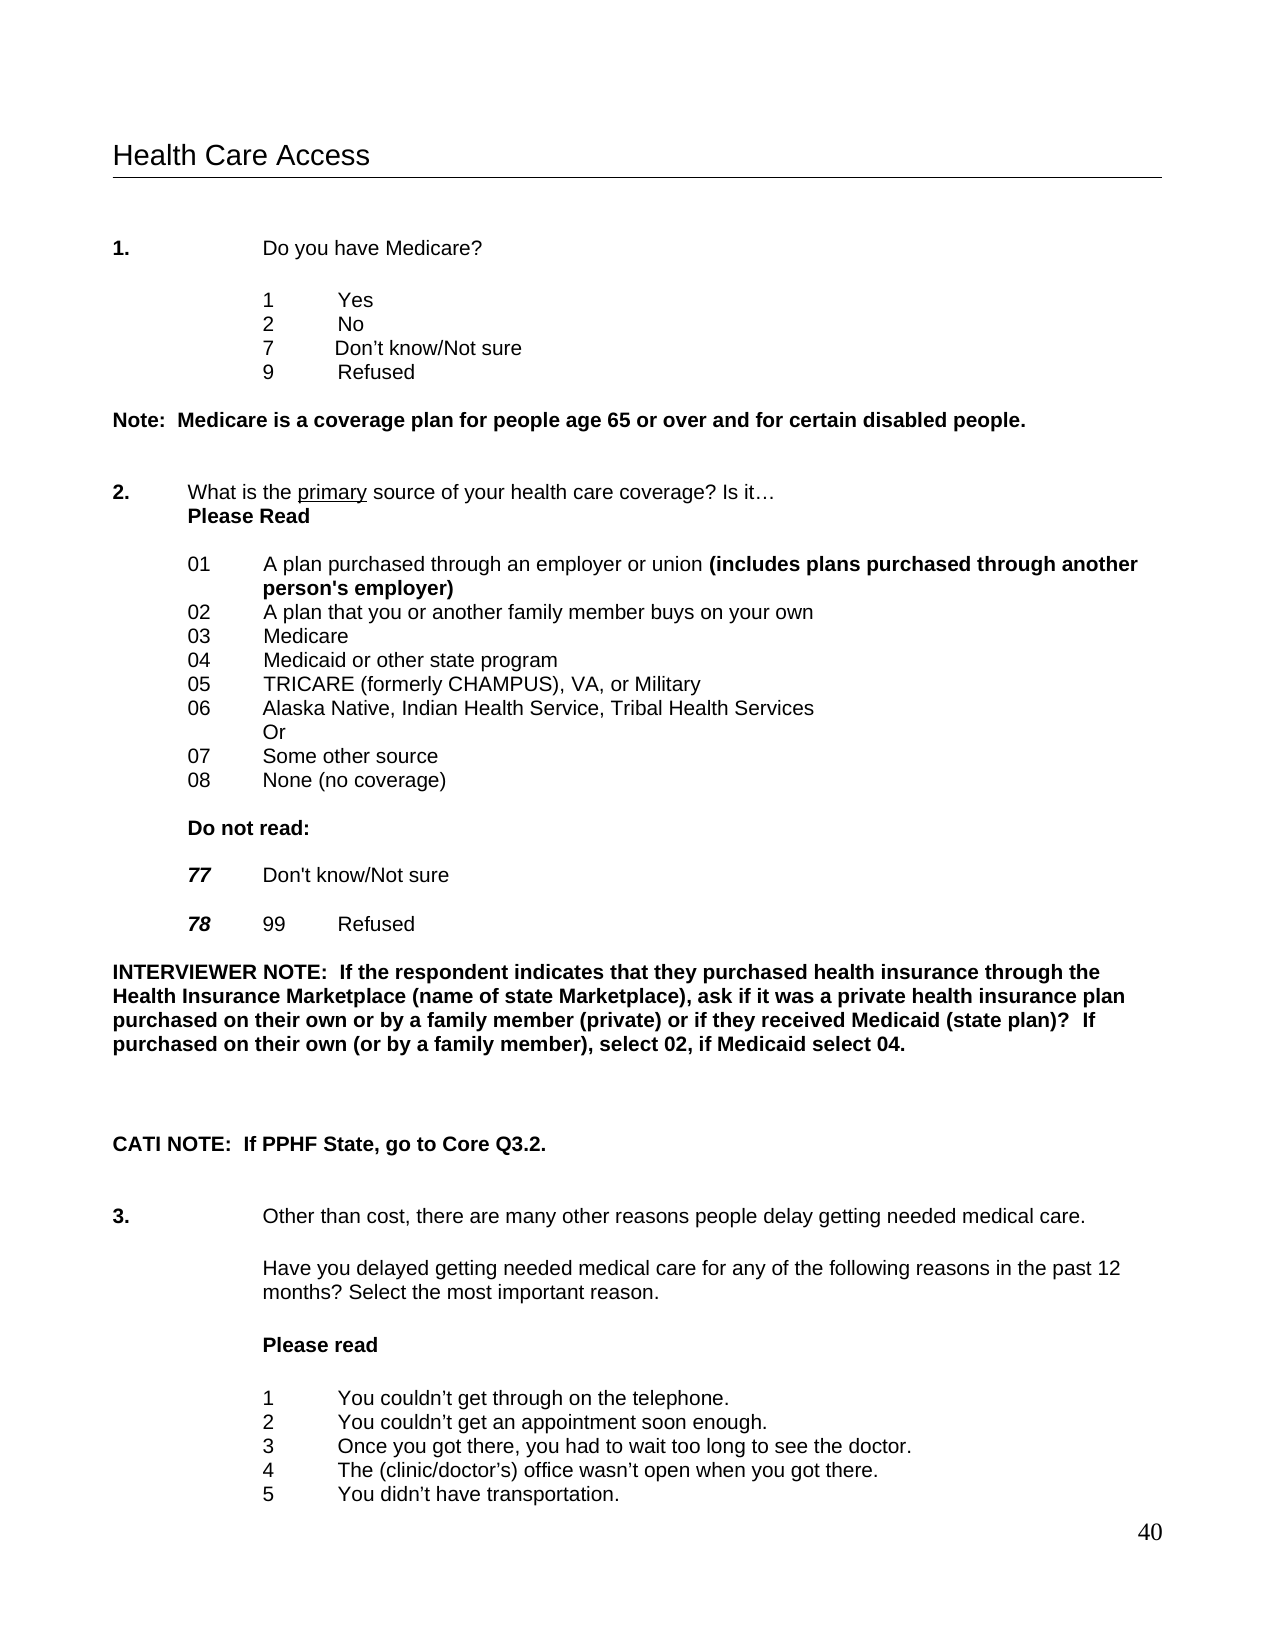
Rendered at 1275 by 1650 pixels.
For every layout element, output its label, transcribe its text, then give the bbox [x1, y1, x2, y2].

text Have you delayed getting needed medical care for any of the following reasons in the past 12 months? Select the most important reason. [262, 1256, 1162, 1304]
text Please read [187, 1333, 1162, 1357]
text 06 Alaska Native, Indian Health Service, Tribal Health Services [187, 696, 1162, 719]
text 2. What is the primary source of your health care coverage? Is it… [112, 480, 1162, 504]
text Note: Medicare is a coverage plan for people age 65 or over and for certain disabled people. [112, 408, 1162, 432]
text Health Care Access [112, 137, 1162, 171]
list Don't know/Not sure [187, 863, 1162, 887]
text 4 The (clinic/doctor’s) office wasn’t open when you got there. [187, 1457, 1162, 1481]
text 08 None (no coverage) [187, 767, 1162, 791]
list Yes [262, 288, 1162, 312]
text 3. Other than cost, there are many other reasons people delay getting needed medical care. [112, 1203, 1162, 1227]
text Do not read: [187, 815, 1162, 839]
text 1. Do you have Medicare? [112, 236, 1162, 259]
text 01 A plan purchased through an employer or union (includes plans purchased through another person's employer) [187, 552, 1162, 600]
text INTERVIEWER NOTE: If the respondent indicates that they purchased health insurance through the Health Insurance Marketplace (name of state Marketplace), ask if it was a private health insurance plan purchased on their own or by a family member (private) or if they received Medicaid (state plan)? If purchased on their own (or by a family member), select 02, if Medicaid select 04. [112, 960, 1162, 1056]
list 99 Refused [187, 912, 1162, 936]
text 04 Medicaid or other state program [187, 648, 1162, 672]
text 9 Refused [262, 360, 1162, 384]
text 2 You couldn’t get an appointment soon enough. [187, 1409, 1162, 1433]
list Don’t know/Not sure [262, 336, 1162, 360]
text 5 You didn’t have transportation. [187, 1481, 1162, 1505]
text 1 You couldn’t get through on the telephone. [187, 1386, 1162, 1409]
list No [262, 312, 1162, 336]
text 05 TRICARE (formerly CHAMPUS), VA, or Military [187, 672, 1162, 696]
text 07 Some other source [112, 743, 1162, 767]
text 3 Once you got there, you had to wait too long to see the doctor. [187, 1433, 1162, 1457]
text CATI NOTE: If PPHF State, go to Core Q3.2. [112, 1132, 1162, 1156]
text 02 A plan that you or another family member buys on your own [187, 600, 1162, 624]
text Or [262, 719, 1162, 743]
text 03 Medicare [187, 624, 1162, 648]
text Please Read [187, 504, 1162, 528]
